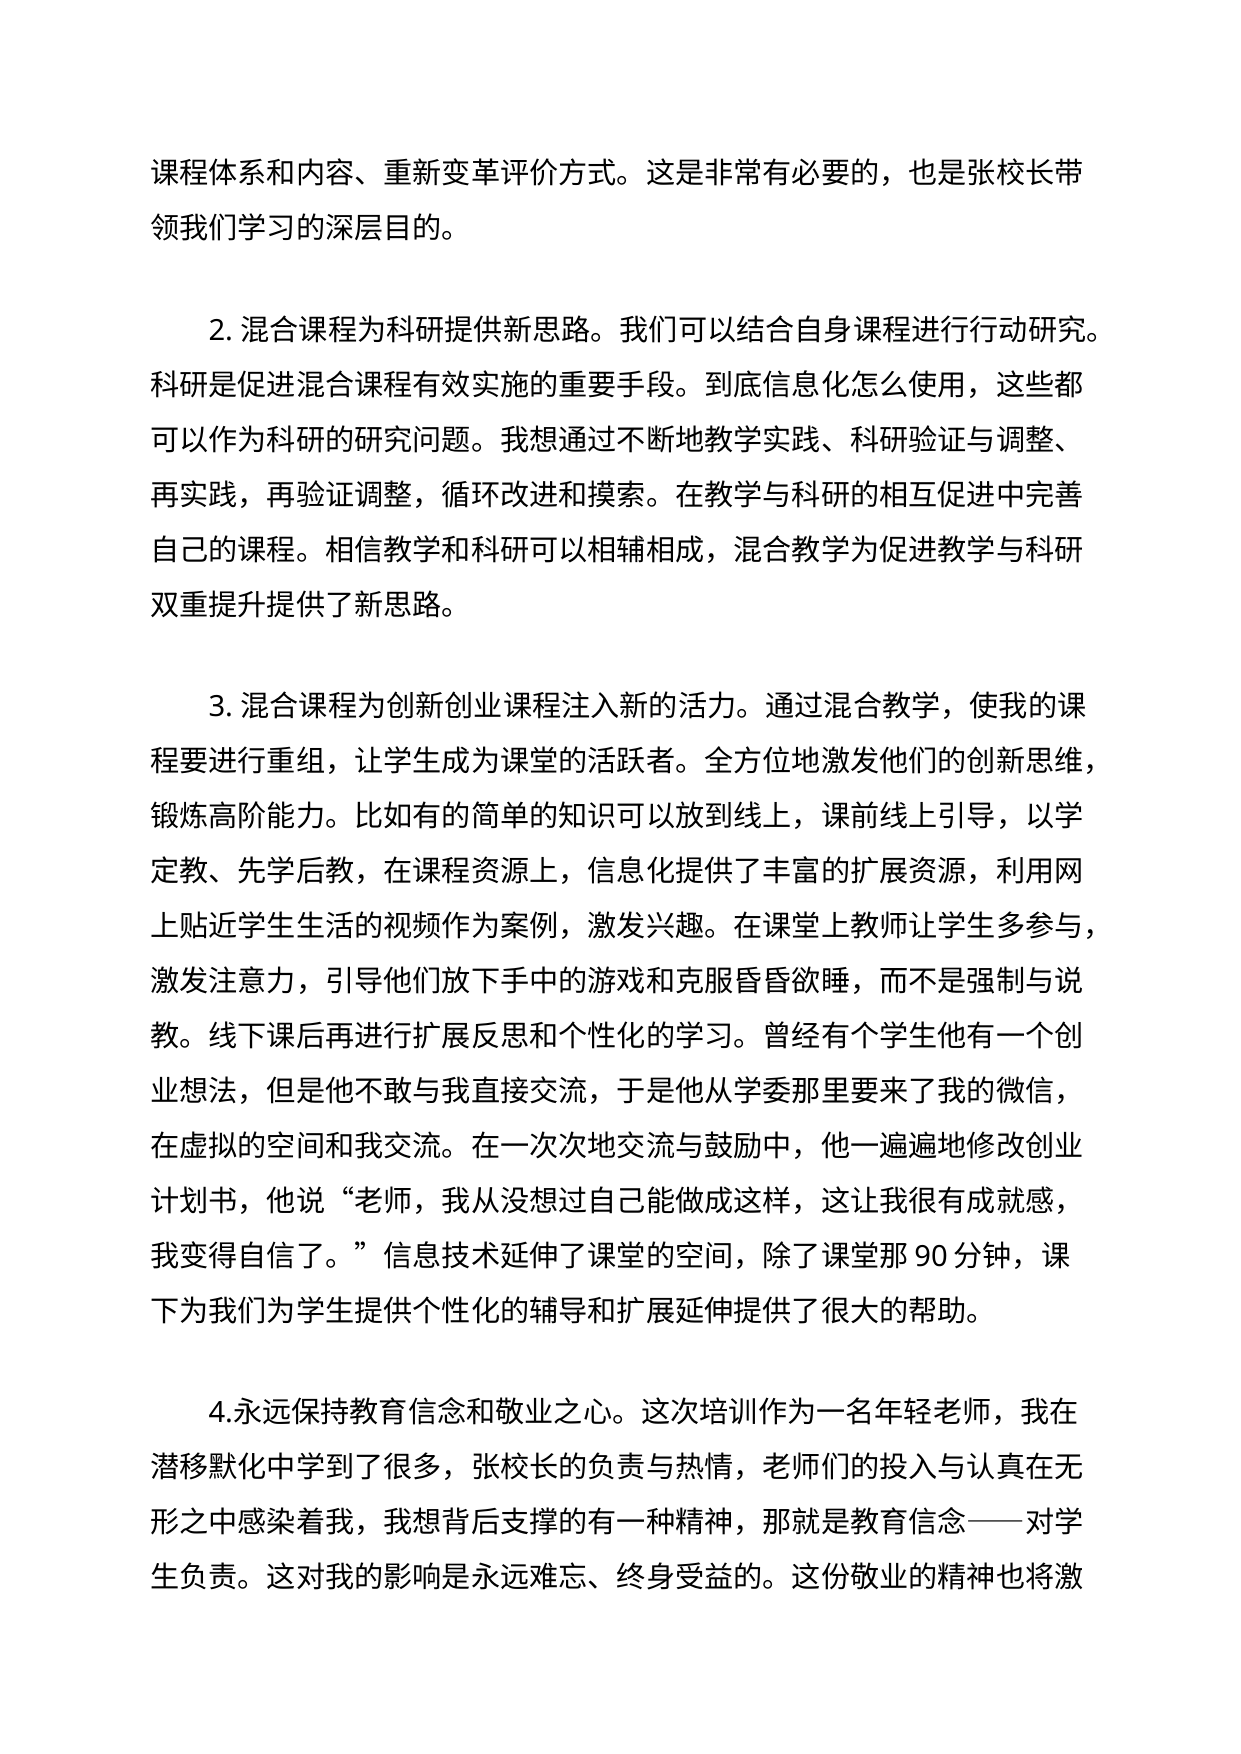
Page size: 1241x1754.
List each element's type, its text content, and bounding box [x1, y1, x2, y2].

text 3. 混合课程为创新创业课程注入新的活力。通过混合教学，使我的课程要进行重组，让学生成为课堂的活跃者。全方位地激发他们的创新思维，锻炼高阶能力。比如有的简单的知识可以放到线上，课前线上引导，以学定教、先学后教，在课程资源上，信息化提供了丰富的扩展资源，利用网上贴近学生生活的视频作为案例，激发兴趣。在课堂上教师让学生多参与，激发注意力，引导他们放下手中的游戏和克服昏昏欲睡，而不是强制与说教。线下课后再进行扩展反思和个性化的学习。曾经有个学生他有一个创业想法，但是他不敢与我直接交流，于是他从学委那里要来了我的微信，在虚拟的空间和我交流。在一次次地交流与鼓励中，他一遍遍地修改创业计划书，他说“老师，我从没想过自己能做成这样，这让我很有成就感，我变得自信了。”信息技术延伸了课堂的空间，除了课堂那90分钟，课下为我们为学生提供个性化的辅导和扩展延伸提供了很大的帮助。 [150, 683, 1090, 1329]
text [150, 150, 1090, 247]
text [150, 1389, 1090, 1596]
text 2. 混合课程为科研提供新思路。我们可以结合自身课程进行行动研究。科研是促进混合课程有效实施的重要手段。到底信息化怎么使用，这些都可以作为科研的研究问题。我想通过不断地教学实践、科研验证与调整、再实践，再验证调整，循环改进和摸索。在教学与科研的相互促进中完善自己的课程。相信教学和科研可以相辅相成，混合教学为促进教学与科研双重提升提供了新思路。 [150, 307, 1090, 623]
